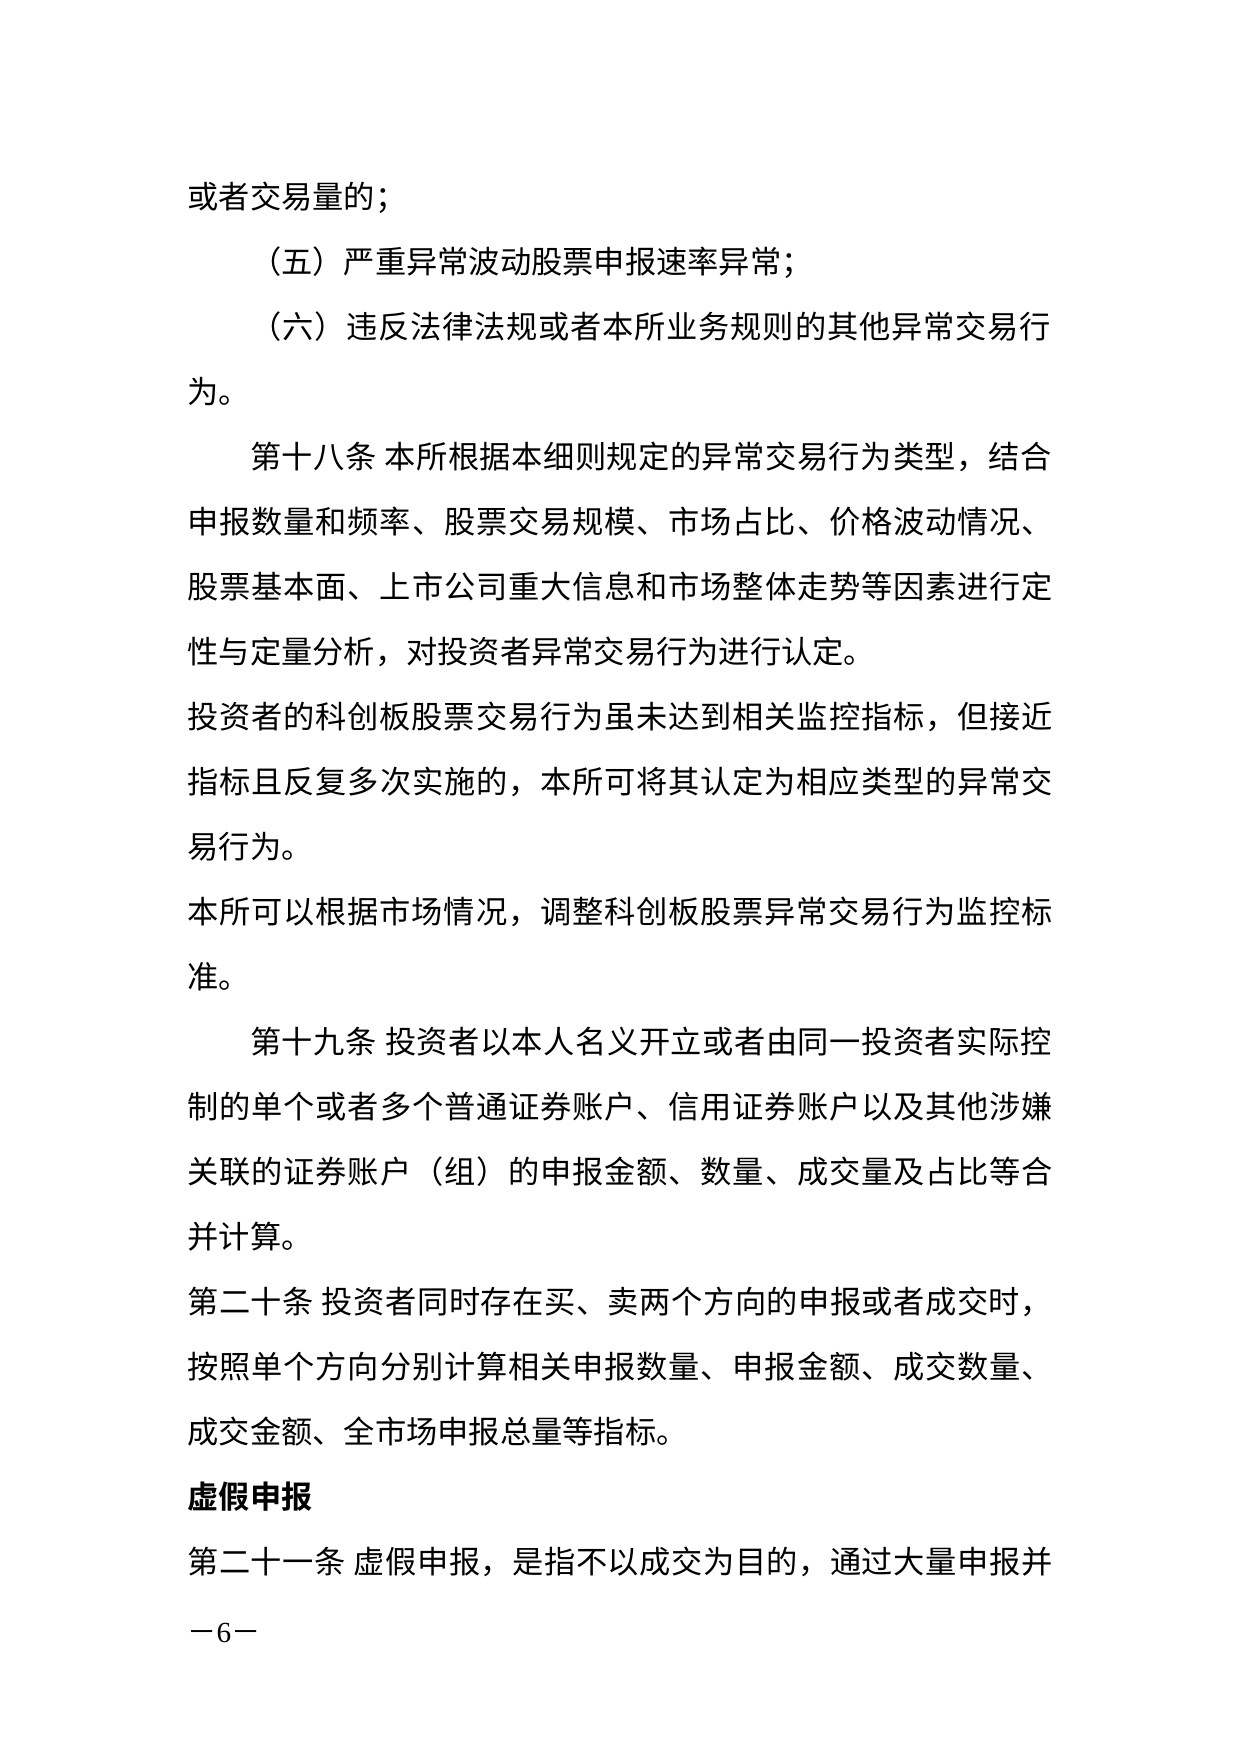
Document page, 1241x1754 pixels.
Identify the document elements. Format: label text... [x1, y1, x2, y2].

text （五）严重异常波动股票申报速率异常； [187, 227, 1053, 292]
text 第十八条 本所根据本细则规定的异常交易行为类型，结合申报数量和频率、股票交易规模、市场占比、价格波动情况、股票基本面、上市公司重大信息和市场整体走势等因素进行定性与定量分析，对投资者异常交易行为进行认定。 [187, 422, 1053, 682]
text 第十九条 投资者以本人名义开立或者由同一投资者实际控制的单个或者多个普通证券账户、信用证券账户以及其他涉嫌关联的证券账户（组）的申报金额、数量、成交量及占比等合并计算。 [187, 1007, 1053, 1267]
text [187, 162, 1053, 227]
text （六）违反法律法规或者本所业务规则的其他异常交易行为。 [187, 292, 1053, 422]
